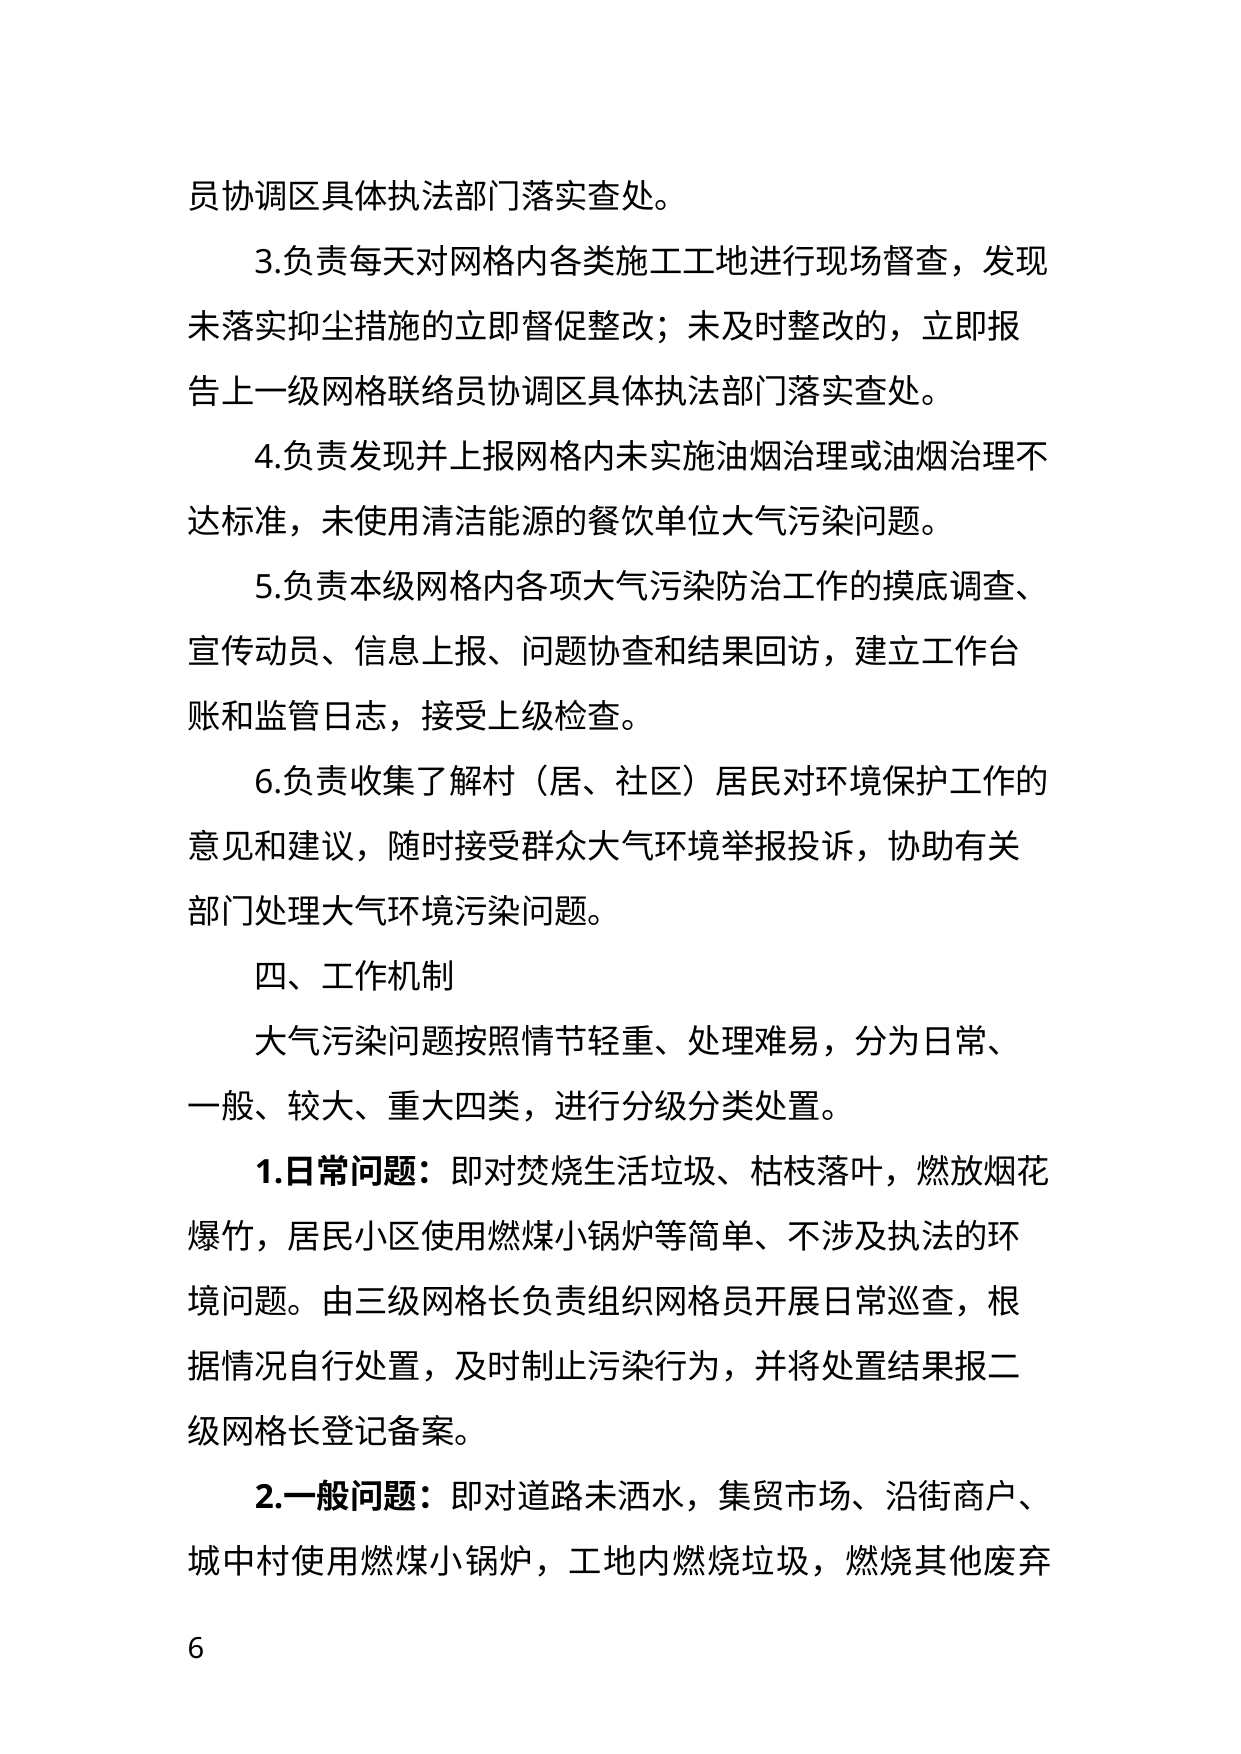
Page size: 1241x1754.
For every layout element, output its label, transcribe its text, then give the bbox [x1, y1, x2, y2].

text 四、工作机制 [187, 942, 1053, 1007]
text 大气污染问题按照情节轻重、处理难易，分为日常、一般、较大、重大四类，进行分级分类处置。 [187, 1007, 1053, 1137]
text 3.负责每天对网格内各类施工工地进行现场督查，发现未落实抑尘措施的立即督促整改；未及时整改的，立即报告上一级网格联络员协调区具体执法部门落实查处。 [187, 227, 1053, 422]
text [187, 1462, 1053, 1592]
text 4.负责发现并上报网格内未实施油烟治理或油烟治理不达标准，未使用清洁能源的餐饮单位大气污染问题。 [187, 422, 1053, 552]
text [187, 162, 1053, 227]
text 6.负责收集了解村（居、社区）居民对环境保护工作的意见和建议，随时接受群众大气环境举报投诉，协助有关部门处理大气环境污染问题。 [187, 747, 1053, 942]
text 5.负责本级网格内各项大气污染防治工作的摸底调查、宣传动员、信息上报、问题协查和结果回访，建立工作台账和监管日志，接受上级检查。 [187, 552, 1053, 747]
text 1.日常问题：即对焚烧生活垃圾、枯枝落叶，燃放烟花爆竹，居民小区使用燃煤小锅炉等简单、不涉及执法的环境问题。由三级网格长负责组织网格员开展日常巡查，根据情况自行处置，及时制止污染行为，并将处置结果报二级网格长登记备案。 [187, 1137, 1053, 1462]
